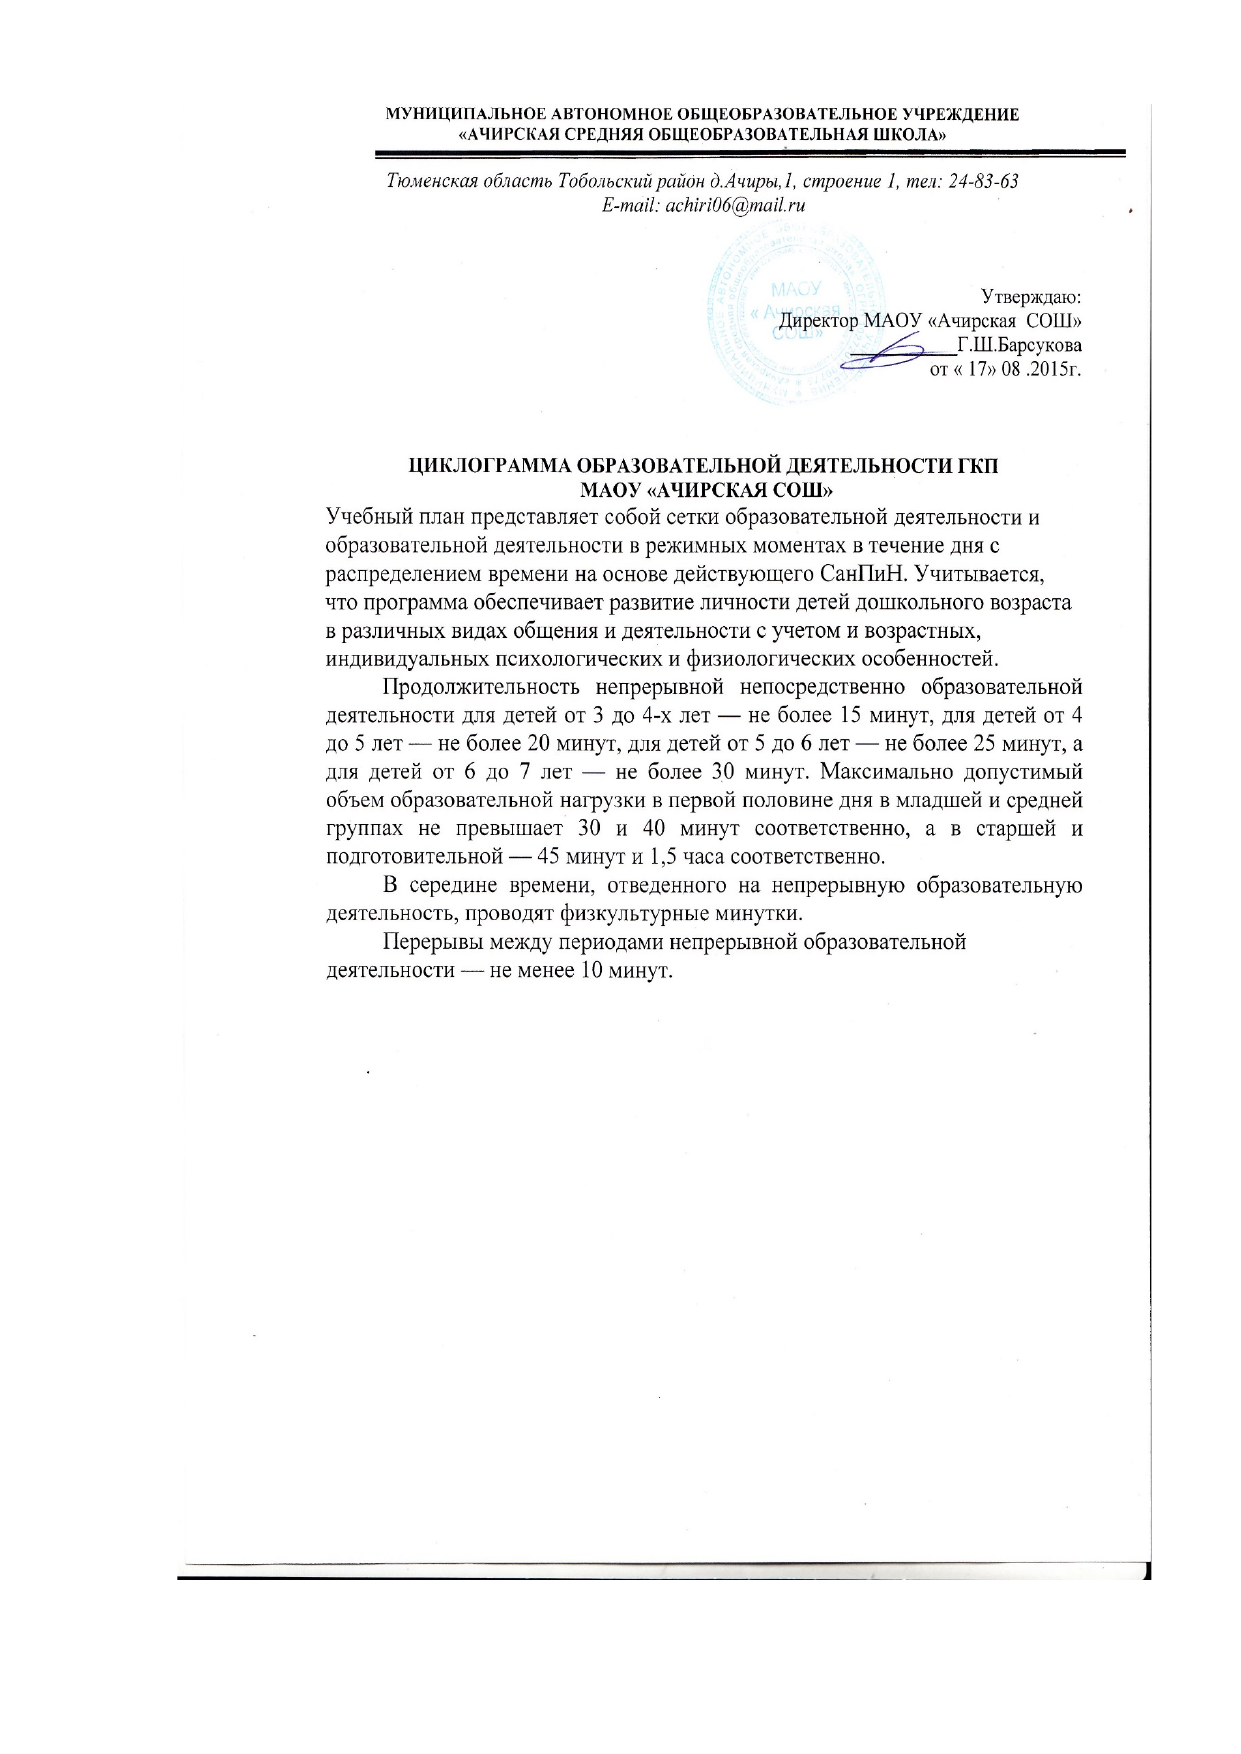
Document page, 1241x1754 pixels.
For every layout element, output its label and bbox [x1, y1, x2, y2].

picture [177, 104, 1152, 1580]
